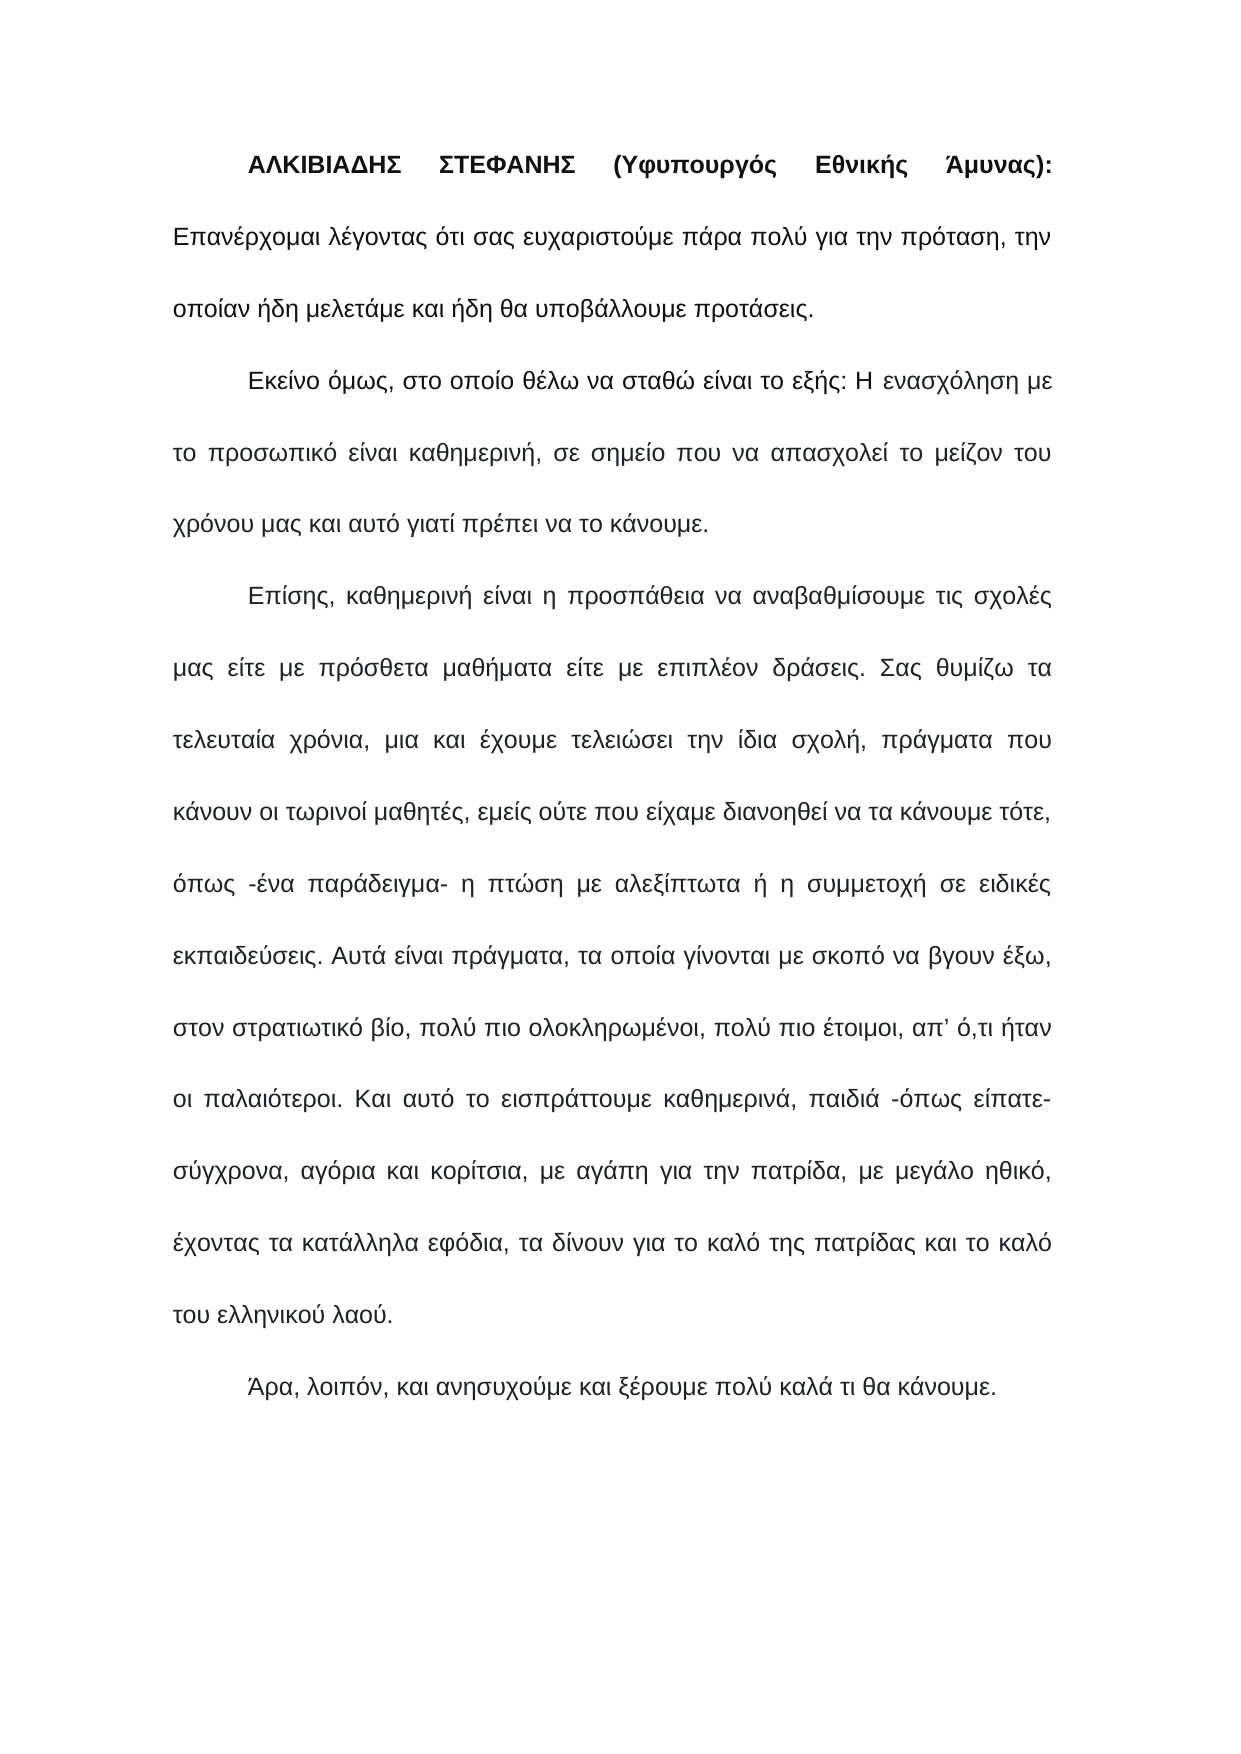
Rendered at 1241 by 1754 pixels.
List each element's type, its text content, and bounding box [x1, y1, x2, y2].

text Επίσης, καθημερινή είναι η προσπάθεια να αναβαθμίσουμε τις σχολές μας είτε με πρόσθετα μαθήματα είτε με επιπλέον δράσεις. Σας θυμίζω τα τελευταία χρόνια, μια και έχουμε τελειώσει την ίδια σχολή, πράγματα που κάνουν οι τωρινοί μαθητές, εμείς ούτε που είχαμε διανοηθεί να τα κάνουμε τότε, όπως -ένα παράδειγμα- η πτώση με αλεξίπτωτα ή η συμμετοχή σε ειδικές εκπαιδεύσεις. Αυτά είναι πράγματα, τα οποία γίνονται με σκοπό να βγουν έξω, στον στρατιωτικό βίο, πολύ πιο ολοκληρωμένοι, πολύ πιο έτοιμοι, απ’ ό,τι ήταν οι παλαιότεροι. Και αυτό το εισπράττουμε καθημερινά, παιδιά -όπως είπατε- σύγχρονα, αγόρια και κορίτσια, με αγάπη για την πατρίδα, με μεγάλο ηθικό, έχοντας τα κατάλληλα εφόδια, τα δίνουν για το καλό της πατρίδας και το καλό του ελληνικού λαού. [173, 581, 1053, 1329]
text Άρα, λοιπόν, και ανησυχούμε και ξέρουμε πολύ καλά τι θα κάνουμε. [173, 1372, 1053, 1401]
text ΑΛΚΙΒΙΑΔΗΣ ΣΤΕΦΑΝΗΣ (Υφυπουργός Εθνικής Άμυνας): Επανέρχομαι λέγοντας ότι σας ευχαριστούμε πάρα πολύ για την πρόταση, την οποίαν ήδη μελετάμε και ήδη θα υποβάλλουμε προτάσεις. [173, 150, 1053, 322]
text Εκείνο όμως, στο οποίο θέλω να σταθώ είναι το εξής: Η ενασχόληση με το προσωπικό είναι καθημερινή, σε σημείο που να απασχολεί το μείζον του χρόνου μας και αυτό γιατί πρέπει να το κάνουμε. [173, 366, 1053, 538]
